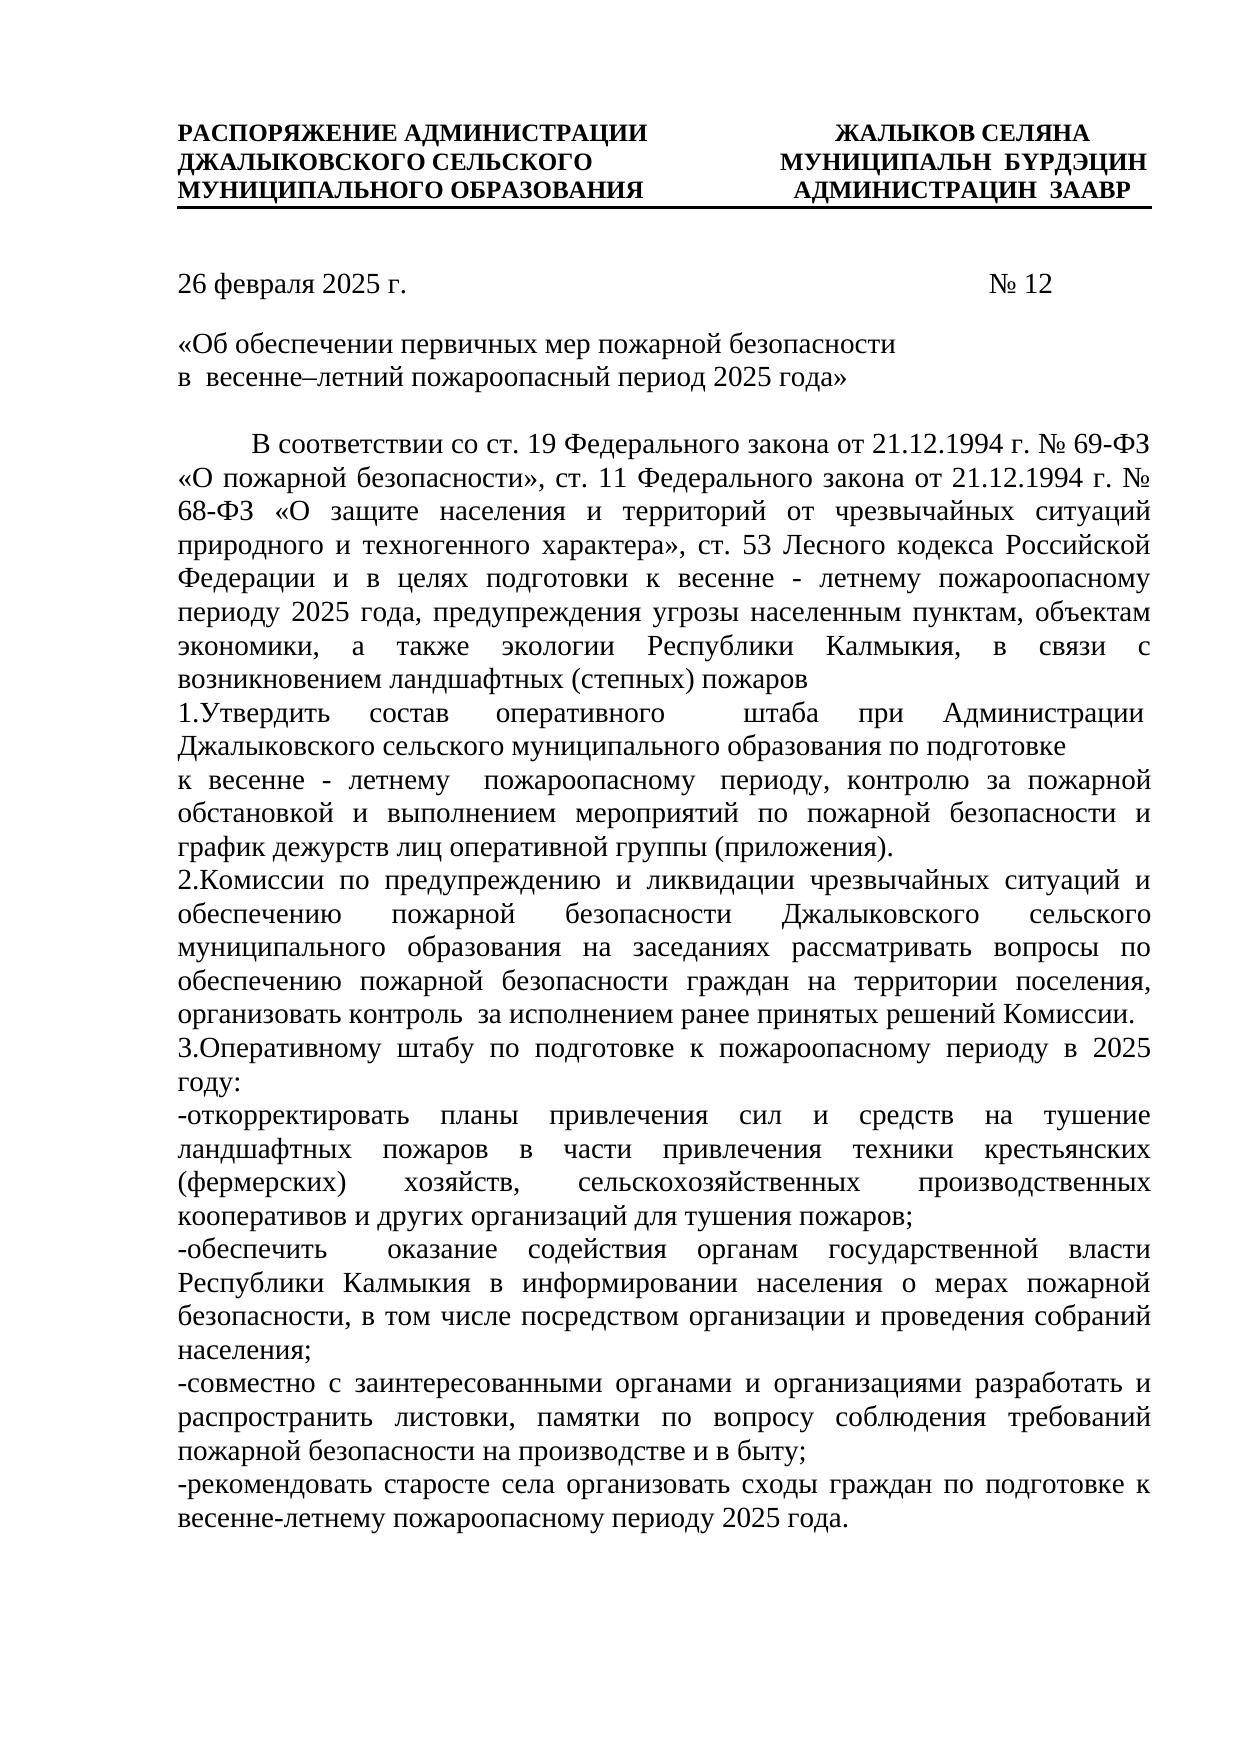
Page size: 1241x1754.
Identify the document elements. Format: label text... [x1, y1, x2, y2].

text ДЖАЛЫКОВСКОГО СЕЛЬСКОГО МУНИЦИПАЛЬН БYРДЭЦИН [177, 147, 1152, 176]
text -совместно с заинтересованными органами и организациями разработать и распространить листовки, памятки по вопросу соблюдения требований пожарной безопасности на производстве и в быту; [177, 1366, 1152, 1466]
text -обеспечить оказание содействия органам государственной власти Республики Калмыкия в информировании населения о мерах пожарной безопасности, в том числе посредством организации и проведения собраний населения; [177, 1231, 1152, 1366]
text к весенне - летнему пожароопасному периоду, контролю за пожарной обстановкой и выполнением мероприятий по пожарной безопасности и график дежурств лиц оперативной группы (приложения). [177, 762, 1152, 862]
text -откорректировать планы привлечения сил и средств на тушение ландшафтных пожаров в части привлечения техники крестьянских (фермерских) хозяйств, сельскохозяйственных производственных кооперативов и других организаций для тушения пожаров; [177, 1097, 1152, 1231]
text 1.Утвердить состав оперативного штаба при Администрации Джалыковского сельского муниципального образования по подготовке [177, 695, 1152, 762]
text -рекомендовать старосте села организовать сходы граждан по подготовке к весенне-летнему пожароопасному периоду 2025 года. [177, 1466, 1152, 1533]
text МУНИЦИПАЛЬНОГО ОБРАЗОВАНИЯ АДМИНИСТРАЦИН ЗААВР [177, 176, 1152, 206]
text 3.Оперативному штабу по подготовке к пожароопасному периоду в 2025 году: [177, 1030, 1152, 1097]
text в весенне–летний пожароопасный период 2025 года» [177, 359, 1152, 393]
text 26 февраля 2025 г. № 12 [177, 266, 1152, 300]
text 2.Комиссии по предупреждению и ликвидации чрезвычайных ситуаций и обеспечению пожарной безопасности Джалыковского сельского муниципального образования на заседаниях рассматривать вопросы по обеспечению пожарной безопасности граждан на территории поселения, организовать контроль за исполнением ранее принятых решений Комиссии. [177, 862, 1152, 1030]
text РАСПОРЯЖЕНИЕ АДМИНИСТРАЦИИ ЖАЛЫКОВ СЕЛЯНА [177, 118, 1152, 147]
text «Об обеспечении первичных мер пожарной безопасности [177, 326, 1152, 359]
text В соответствии со ст. 19 Федерального закона от 21.12.1994 г. № 69-ФЗ «О пожарной безопасности», ст. 11 Федерального закона от 21.12.1994 г. № 68-ФЗ «О защите населения и территорий от чрезвычайных ситуаций природного и техногенного характера», ст. 53 Лесного кодекса Российской Федерации и в целях подготовки к весенне - летнему пожароопасному периоду 2025 года, предупреждения угрозы населенным пунктам, объектам экономики, а также экологии Республики Калмыкия, в связи с возникновением ландшафтных (степных) пожаров [177, 426, 1152, 695]
